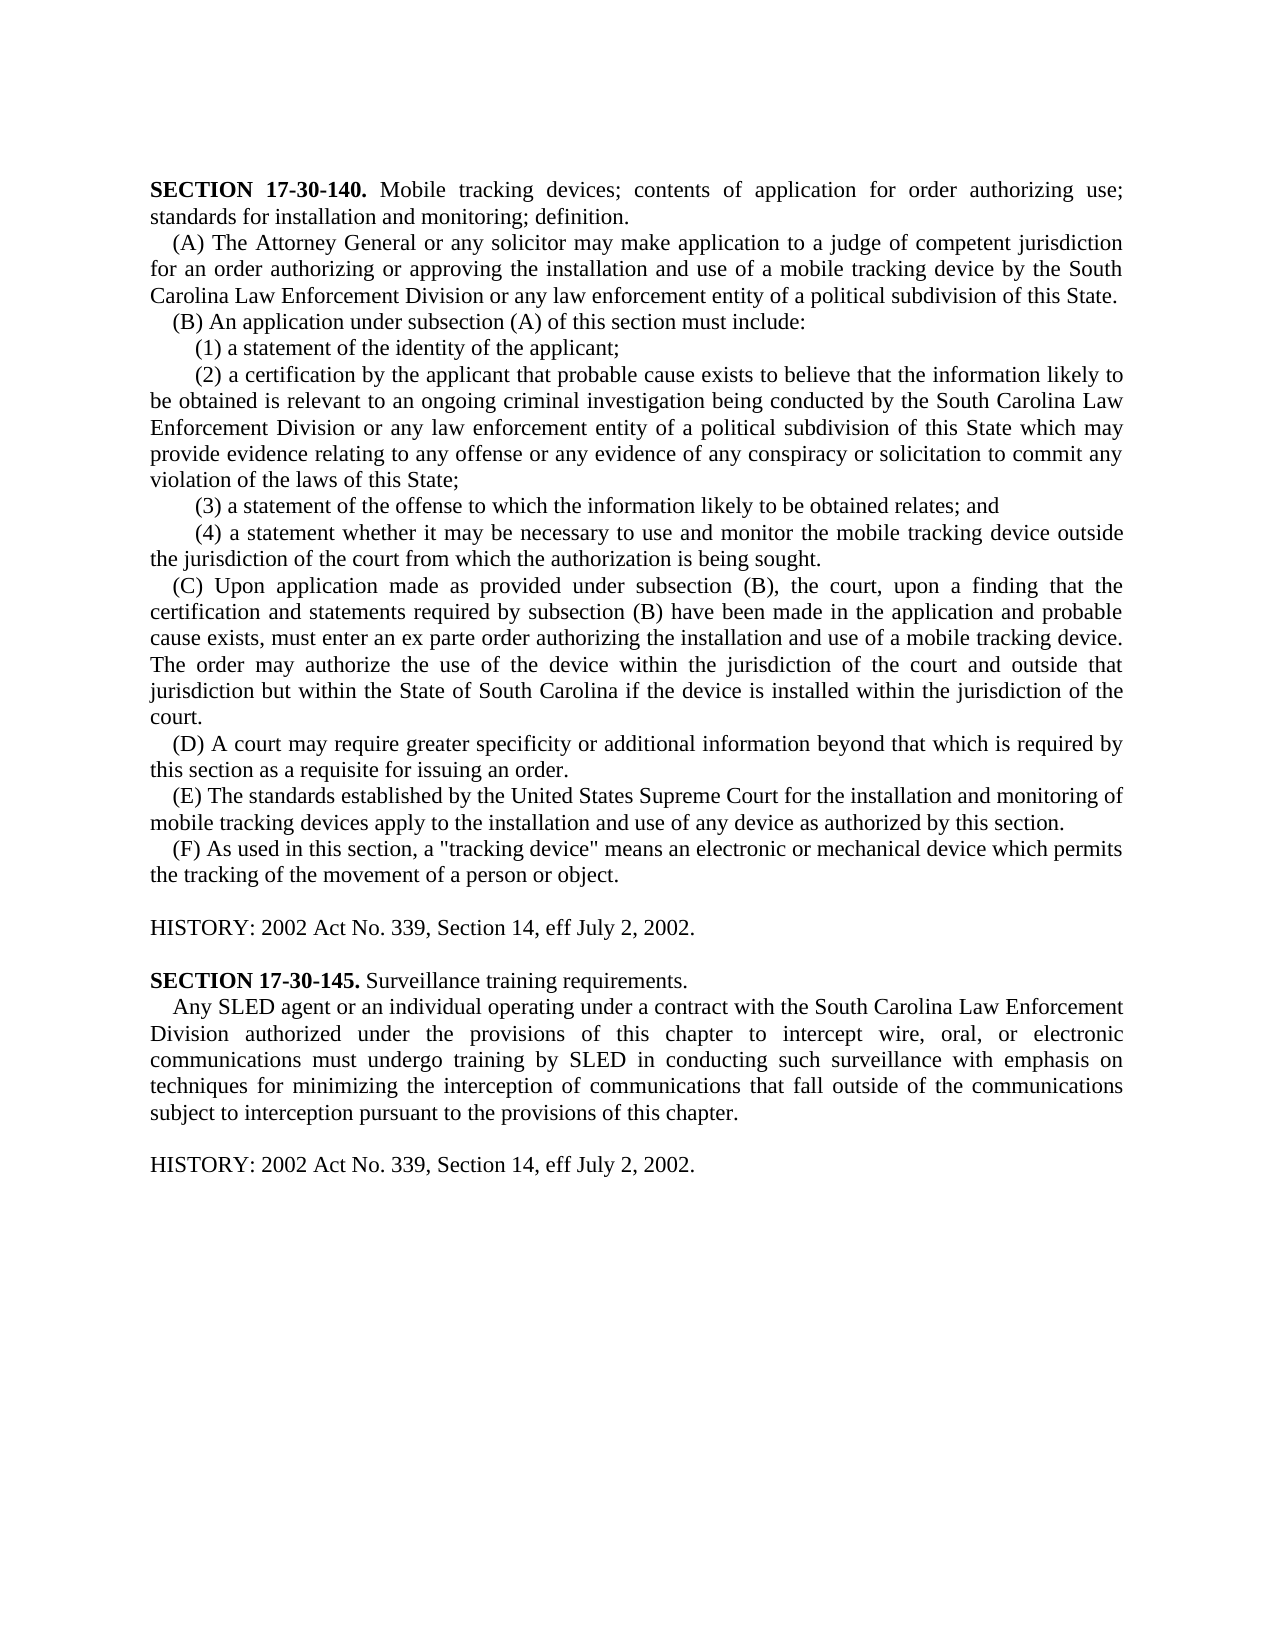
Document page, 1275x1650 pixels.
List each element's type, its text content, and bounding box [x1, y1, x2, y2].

text (D) A court may require greater specificity or additional information beyond that which is required by this section as a requisite for issuing an order. [150, 730, 1125, 782]
text (E) The standards established by the United States Supreme Court for the installation and monitoring of mobile tracking devices apply to the installation and use of any device as authorized by this section. [150, 782, 1125, 835]
text (2) a certification by the applicant that probable cause exists to believe that the information likely to be obtained is relevant to an ongoing criminal investigation being conducted by the South Carolina Law Enforcement Division or any law enforcement entity of a political subdivision of this State which may provide evidence relating to any offense or any evidence of any conspiracy or solicitation to commit any violation of the laws of this State; [150, 361, 1125, 493]
text Any SLED agent or an individual operating under a contract with the South Carolina Law Enforcement Division authorized under the provisions of this chapter to intercept wire, oral, or electronic communications must undergo training by SLED in conducting such surveillance with emphasis on techniques for minimizing the interception of communications that fall outside of the communications subject to interception pursuant to the provisions of this chapter. [150, 993, 1125, 1125]
text (3) a statement of the offense to which the information likely to be obtained relates; and [150, 493, 1125, 519]
text (1) a statement of the identity of the applicant; [150, 334, 1125, 361]
text (4) a statement whether it may be necessary to use and monitor the mobile tracking device outside the jurisdiction of the court from which the authorization is being sought. [150, 519, 1125, 572]
text HISTORY: 2002 Act No. 339, Section 14, eff July 2, 2002. [150, 914, 1125, 941]
text HISTORY: 2002 Act No. 339, Section 14, eff July 2, 2002. [150, 1151, 1125, 1178]
text (A) The Attorney General or any solicitor may make application to a judge of competent jurisdiction for an order authorizing or approving the installation and use of a mobile tracking device by the South Carolina Law Enforcement Division or any law enforcement entity of a political subdivision of this State. [150, 229, 1125, 308]
text (C) Upon application made as provided under subsection (B), the court, upon a finding that the certification and statements required by subsection (B) have been made in the application and probable cause exists, must enter an ex parte order authorizing the installation and use of a mobile tracking device. The order may authorize the use of the device within the jurisdiction of the court and outside that jurisdiction but within the State of South Carolina if the device is installed within the jurisdiction of the court. [150, 572, 1125, 730]
text (F) As used in this section, a "tracking device" means an electronic or mechanical device which permits the tracking of the movement of a person or object. [150, 835, 1125, 888]
text SECTION 17-30-145. Surveillance training requirements. [150, 967, 1125, 993]
text SECTION 17-30-140. Mobile tracking devices; contents of application for order authorizing use; standards for installation and monitoring; definition. [150, 176, 1125, 229]
text (B) An application under subsection (A) of this section must include: [150, 308, 1125, 334]
